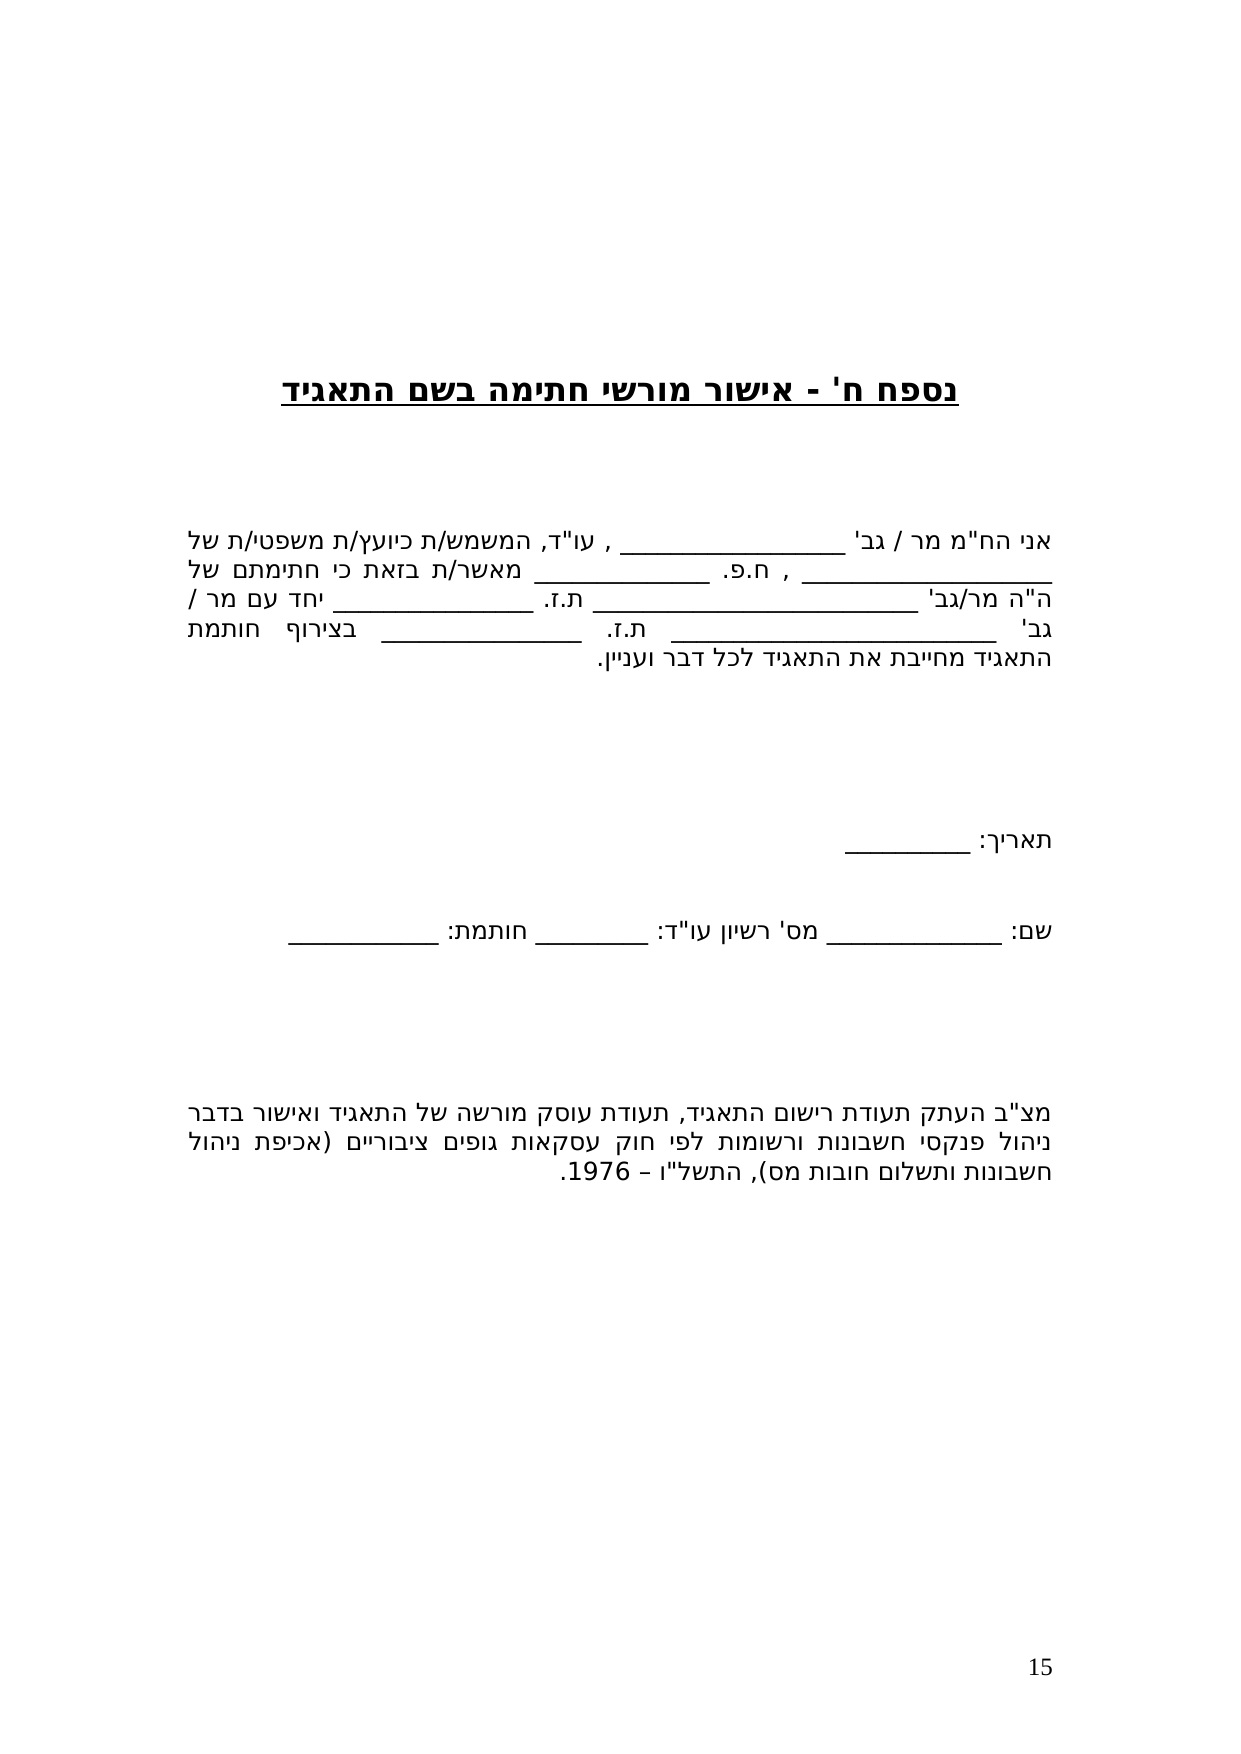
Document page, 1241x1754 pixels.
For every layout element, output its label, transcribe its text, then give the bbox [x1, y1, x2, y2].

text מצ"ב העתק תעודת רישום התאגיד, תעודת עוסק מורשה של התאגיד ואישור בדבר ניהול פנקסי חשבונות ורשומות לפי חוק עסקאות גופים ציבוריים (אכיפת ניהול חשבונות ותשלום חובות מס), התשל"ו – 1976. [187, 1098, 1053, 1186]
text אני הח"מ מר / גב' __________________ , עו"ד, המשמש/ת כיועץ/ת משפטי/ת של ____________________ , ח.פ. ______________ מאשר/ת בזאת כי חתימתם של ה"ה מר/גב' __________________________ ת.ז. ________________ יחד עם מר / גב' __________________________ ת.ז. ________________ בצירוף חותמת התאגיד מחייבת את התאגיד לכל דבר ועניין. [187, 526, 1053, 672]
text תאריך: __________ [187, 825, 1053, 854]
text נספח ח' - אישור מורשי חתימה בשם התאגיד [187, 370, 1053, 409]
text שם: ______________ מס' רשיון עו"ד: _________ חותמת: ____________ [187, 916, 1053, 946]
